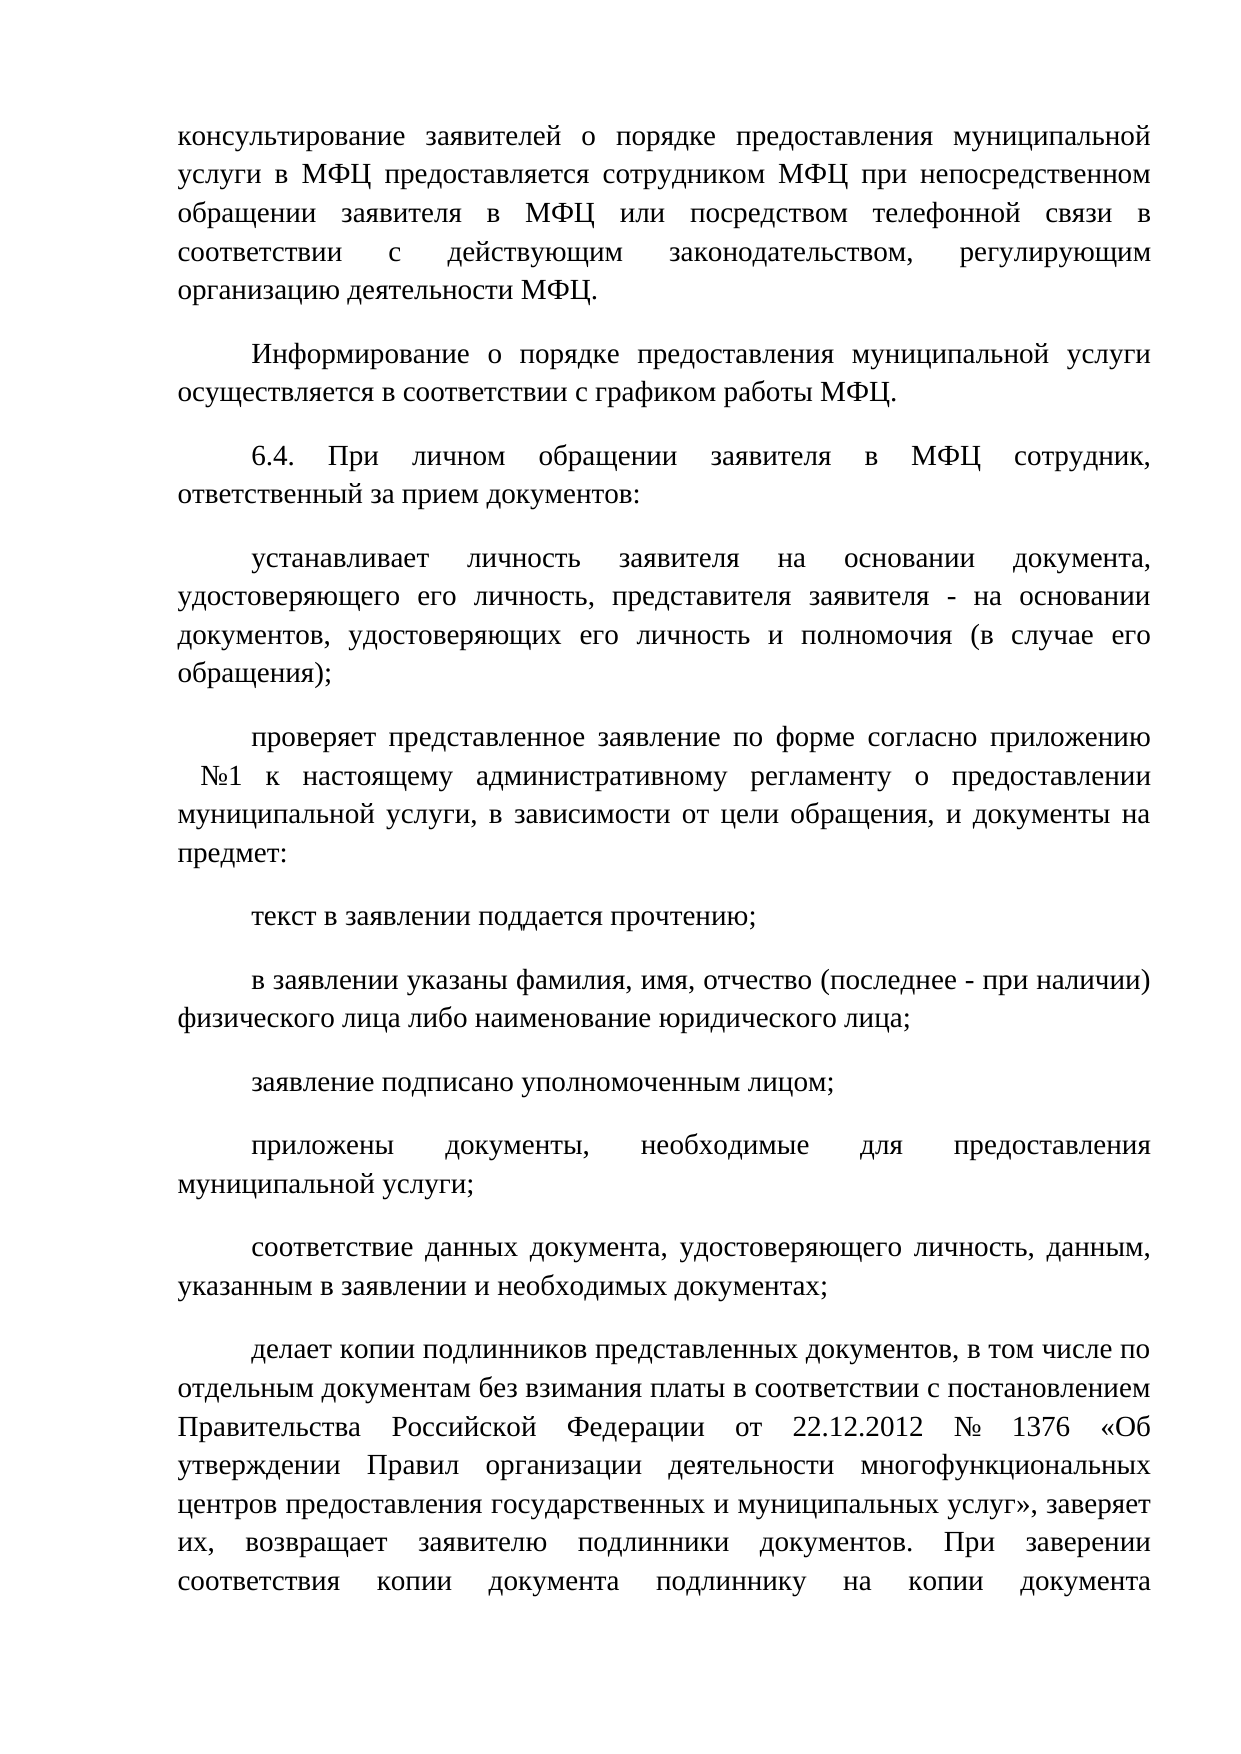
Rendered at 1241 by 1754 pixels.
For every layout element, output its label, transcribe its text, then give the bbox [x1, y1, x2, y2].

text приложены документы, необходимые для предоставления муниципальной услуги; [177, 1127, 1152, 1199]
text соответствие данных документа, удостоверяющего личность, данным, указанным в заявлении и необходимых документах; [177, 1229, 1152, 1302]
text 6.4. При личном обращении заявителя в МФЦ сотрудник, ответственный за прием документов: [177, 438, 1152, 510]
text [177, 1332, 1152, 1596]
text проверяет представленное заявление по форме согласно приложению №1 к настоящему административному регламенту о предоставлении муниципальной услуги, в зависимости от цели обращения, и документы на предмет: [177, 719, 1152, 868]
text устанавливает личность заявителя на основании документа, удостоверяющего его личность, представителя заявителя - на основании документов, удостоверяющих его личность и полномочия (в случае его обращения); [177, 540, 1152, 689]
text в заявлении указаны фамилия, имя, отчество (последнее - при наличии) физического лица либо наименование юридического лица; [177, 962, 1152, 1034]
text Информирование о порядке предоставления муниципальной услуги осуществляется в соответствии с графиком работы МФЦ. [177, 336, 1152, 408]
text заявление подписано уполномоченным лицом; [177, 1064, 1152, 1097]
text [177, 118, 1152, 306]
text текст в заявлении поддается прочтению; [177, 898, 1152, 932]
